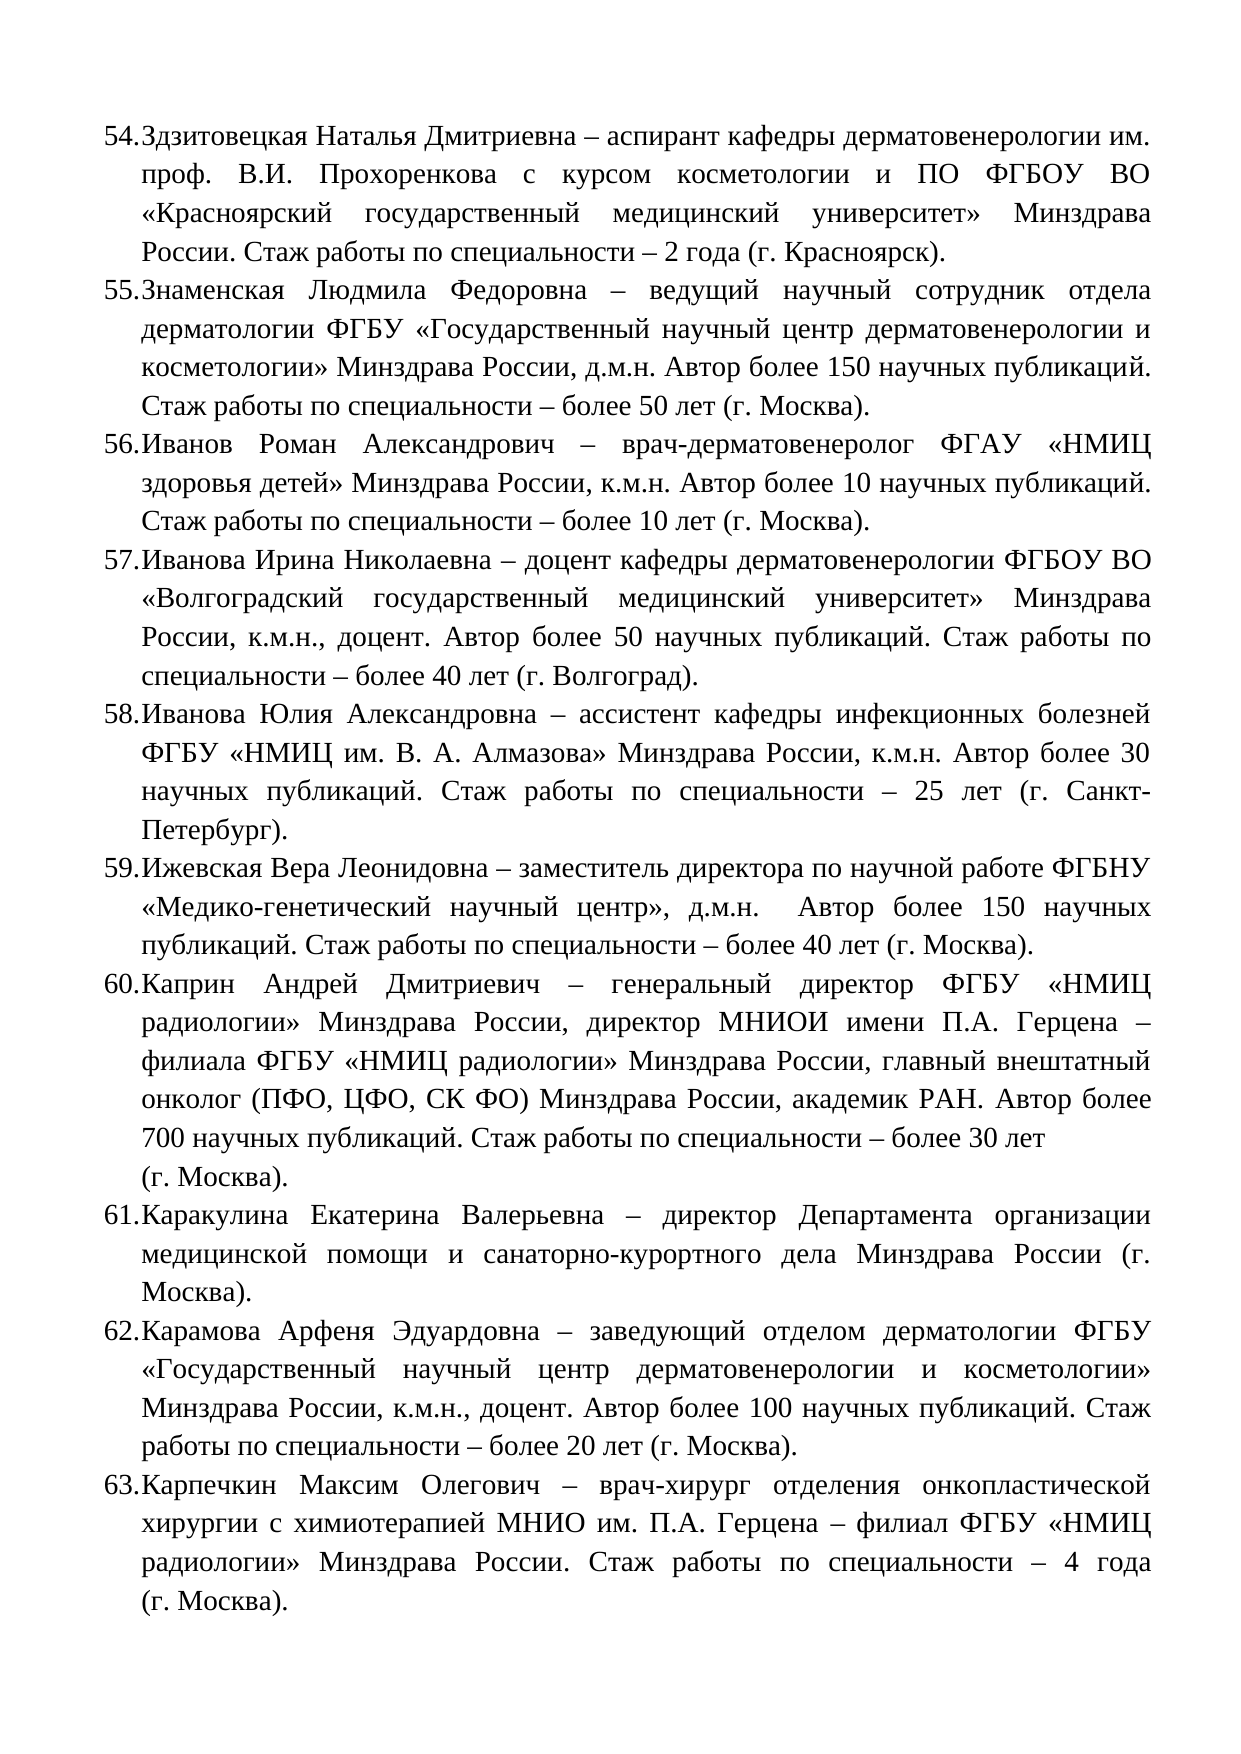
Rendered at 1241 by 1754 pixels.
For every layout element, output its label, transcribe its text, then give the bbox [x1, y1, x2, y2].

list Карамова Арфеня Эдуардовна – заведующий отделом дерматологии ФГБУ «Государственный научный центр дерматовенерологии и косметологии» Минздрава России, к.м.н., доцент. Автор более 100 научных публикаций. Стаж работы по специальности – более 20 лет (г. Москва). [103, 1313, 1152, 1462]
list Каприн Андрей Дмитриевич – генеральный директор ФГБУ «НМИЦ радиологии» Минздрава России, директор МНИОИ имени П.А. Герцена – филиала ФГБУ «НМИЦ радиологии» Минздрава России, главный внештатный онколог (ПФО, ЦФО, СК ФО) Минздрава России, академик РАН. Автор более 700 научных публикаций. Стаж работы по специальности – более 30 лет [103, 966, 1152, 1154]
list Знаменская Людмила Федоровна – ведущий научный сотрудник отдела дерматологии ФГБУ «Государственный научный центр дерматовенерологии и косметологии» Минздрава России, д.м.н. Автор более 150 научных публикаций. Стаж работы по специальности – более 50 лет (г. Москва). [103, 272, 1152, 421]
list (г. Москва). [141, 1159, 1152, 1192]
list Иванова Ирина Николаевна – доцент кафедры дерматовенерологии ФГБОУ ВО «Волгоградский государственный медицинский университет» Минздрава России, к.м.н., доцент. Автор более 50 научных публикаций. Стаж работы по специальности – более 40 лет (г. Волгоград). [103, 542, 1152, 691]
list Ижевская Вера Леонидовна – заместитель директора по научной работе ФГБНУ «Медико-генетический научный центр», д.м.н. Автор более 150 научных публикаций. Стаж работы по специальности – более 40 лет (г. Москва). [103, 850, 1152, 961]
list Иванова Юлия Александровна – ассистент кафедры инфекционных болезней ФГБУ «НМИЦ им. В. А. Алмазова» Минздрава России, к.м.н. Автор более 30 научных публикаций. Стаж работы по специальности – 25 лет (г. Санкт-Петербург). [103, 696, 1152, 845]
list Карпечкин Максим Олегович – врач-хирург отделения онкопластической хирургии с химиотерапией МНИО им. П.А. Герцена – филиал ФГБУ «НМИЦ радиологии» Минздрава России. Стаж работы по специальности – 4 года (г. Москва). [103, 1467, 1152, 1616]
list Иванов Роман Александрович – врач-дерматовенеролог ФГАУ «НМИЦ здоровья детей» Минздрава России, к.м.н. Автор более 10 научных публикаций. Стаж работы по специальности – более 10 лет (г. Москва). [103, 426, 1152, 537]
list Здзитовецкая Наталья Дмитриевна – аспирант кафедры дерматовенерологии им. проф. В.И. Прохоренкова с курсом косметологии и ПО ФГБОУ ВО «Красноярский государственный медицинский университет» Минздрава России. Стаж работы по специальности – 2 года (г. Красноярск). [103, 118, 1152, 267]
list Каракулина Екатерина Валерьевна – директор Департамента организации медицинской помощи и санаторно-курортного дела Минздрава России (г. Москва). [103, 1197, 1152, 1308]
